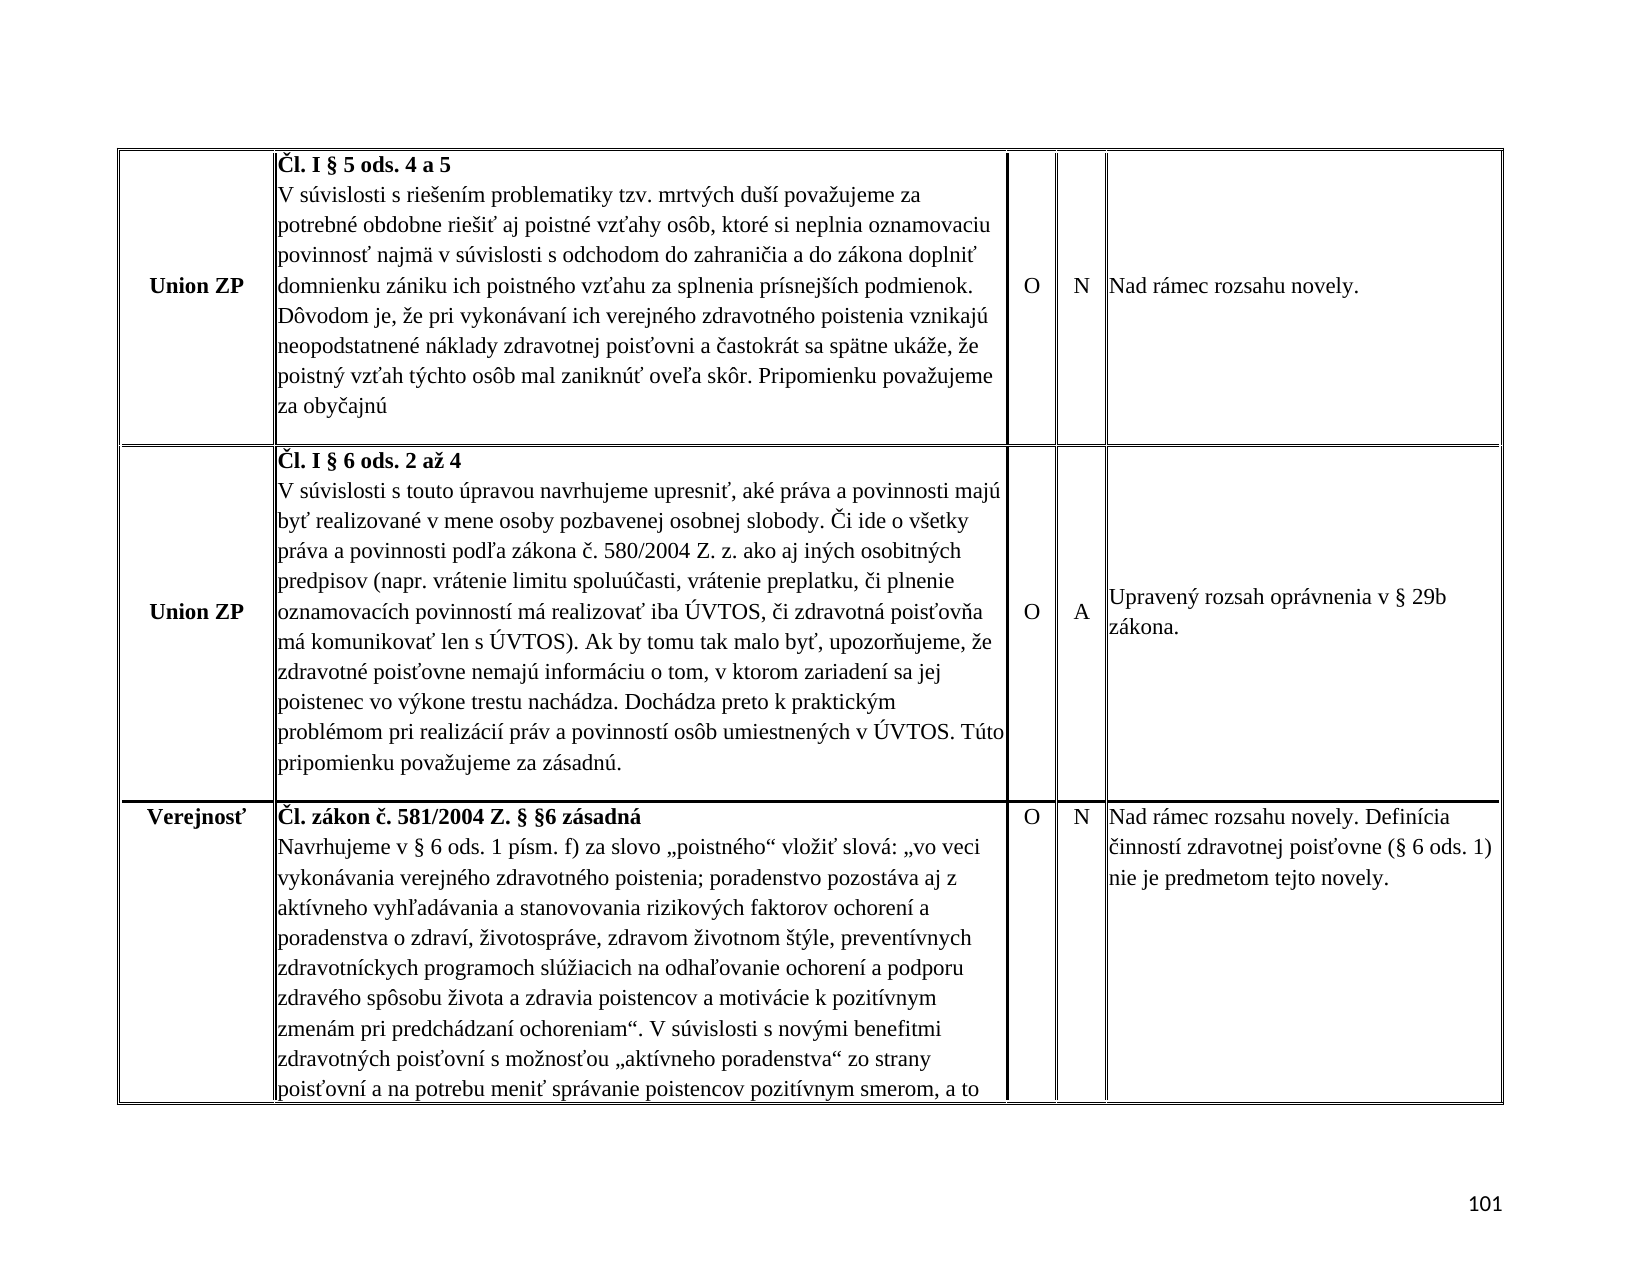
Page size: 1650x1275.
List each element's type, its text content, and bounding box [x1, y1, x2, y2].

table_cell Verejnosť [120, 800, 275, 1101]
table_cell Upravený rozsah oprávnenia v § 29b zákona. [1108, 444, 1501, 800]
table_cell Nad rámec rozsahu novely. [1106, 151, 1501, 443]
table_cell Union ZP [120, 444, 273, 800]
table_cell Čl. I § 5 ods. 4 a 5 V súvislosti s riešením problematiky tzv. mrtvých duší považujeme za potrebné obdobne riešiť aj poistné vzťahy osôb, ktoré si neplnia oznamovaciu povinnosť najmä v súvislosti s odchodom do zahraničia a do zákona doplniť domnienku zániku ich poistného vzťahu za splnenia prísnejších podmienok. Dôvodom je, že pri vykonávaní ich verejného zdravotného poistenia vznikajú neopodstatnené náklady zdravotnej poisťovni a častokrát sa spätne ukáže, že poistný vzťah týchto osôb mal zaniknúť oveľa skôr. Pripomienku považujeme za obyčajnú [275, 149, 1007, 443]
table_cell O [1007, 151, 1057, 443]
table_cell O [1009, 447, 1055, 800]
table_cell Union ZP [118, 149, 275, 443]
table_cell N [1057, 151, 1106, 443]
table_cell Čl. I § 6 ods. 2 až 4 V súvislosti s touto úpravou navrhujeme upresniť, aké práva a povinnosti majú byť realizované v mene osoby pozbavenej osobnej slobody. Či ide o všetky práva a povinnosti podľa zákona č. 580/2004 Z. z. ako aj iných osobitných predpisov (napr. vrátenie limitu spoluúčasti, vrátenie preplatku, či plnenie oznamovacích povinností má realizovať iba ÚVTOS, či zdravotná poisťovňa má komunikovať len s ÚVTOS). Ak by tomu tak malo byť, upozorňujeme, že zdravotné poisťovne nemajú informáciu o tom, v ktorom zariadení sa jej poistenec vo výkone trestu nachádza. Dochádza preto k praktickým problémom pri realizácií práv a povinností osôb umiestnených v ÚVTOS. Túto pripomienku považujeme za zásadnú. [277, 447, 1006, 800]
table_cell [1106, 800, 1501, 1101]
table_cell A [1058, 447, 1105, 800]
table_cell O [1007, 803, 1057, 1101]
table_cell N [1057, 803, 1106, 1101]
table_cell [277, 803, 1007, 1101]
